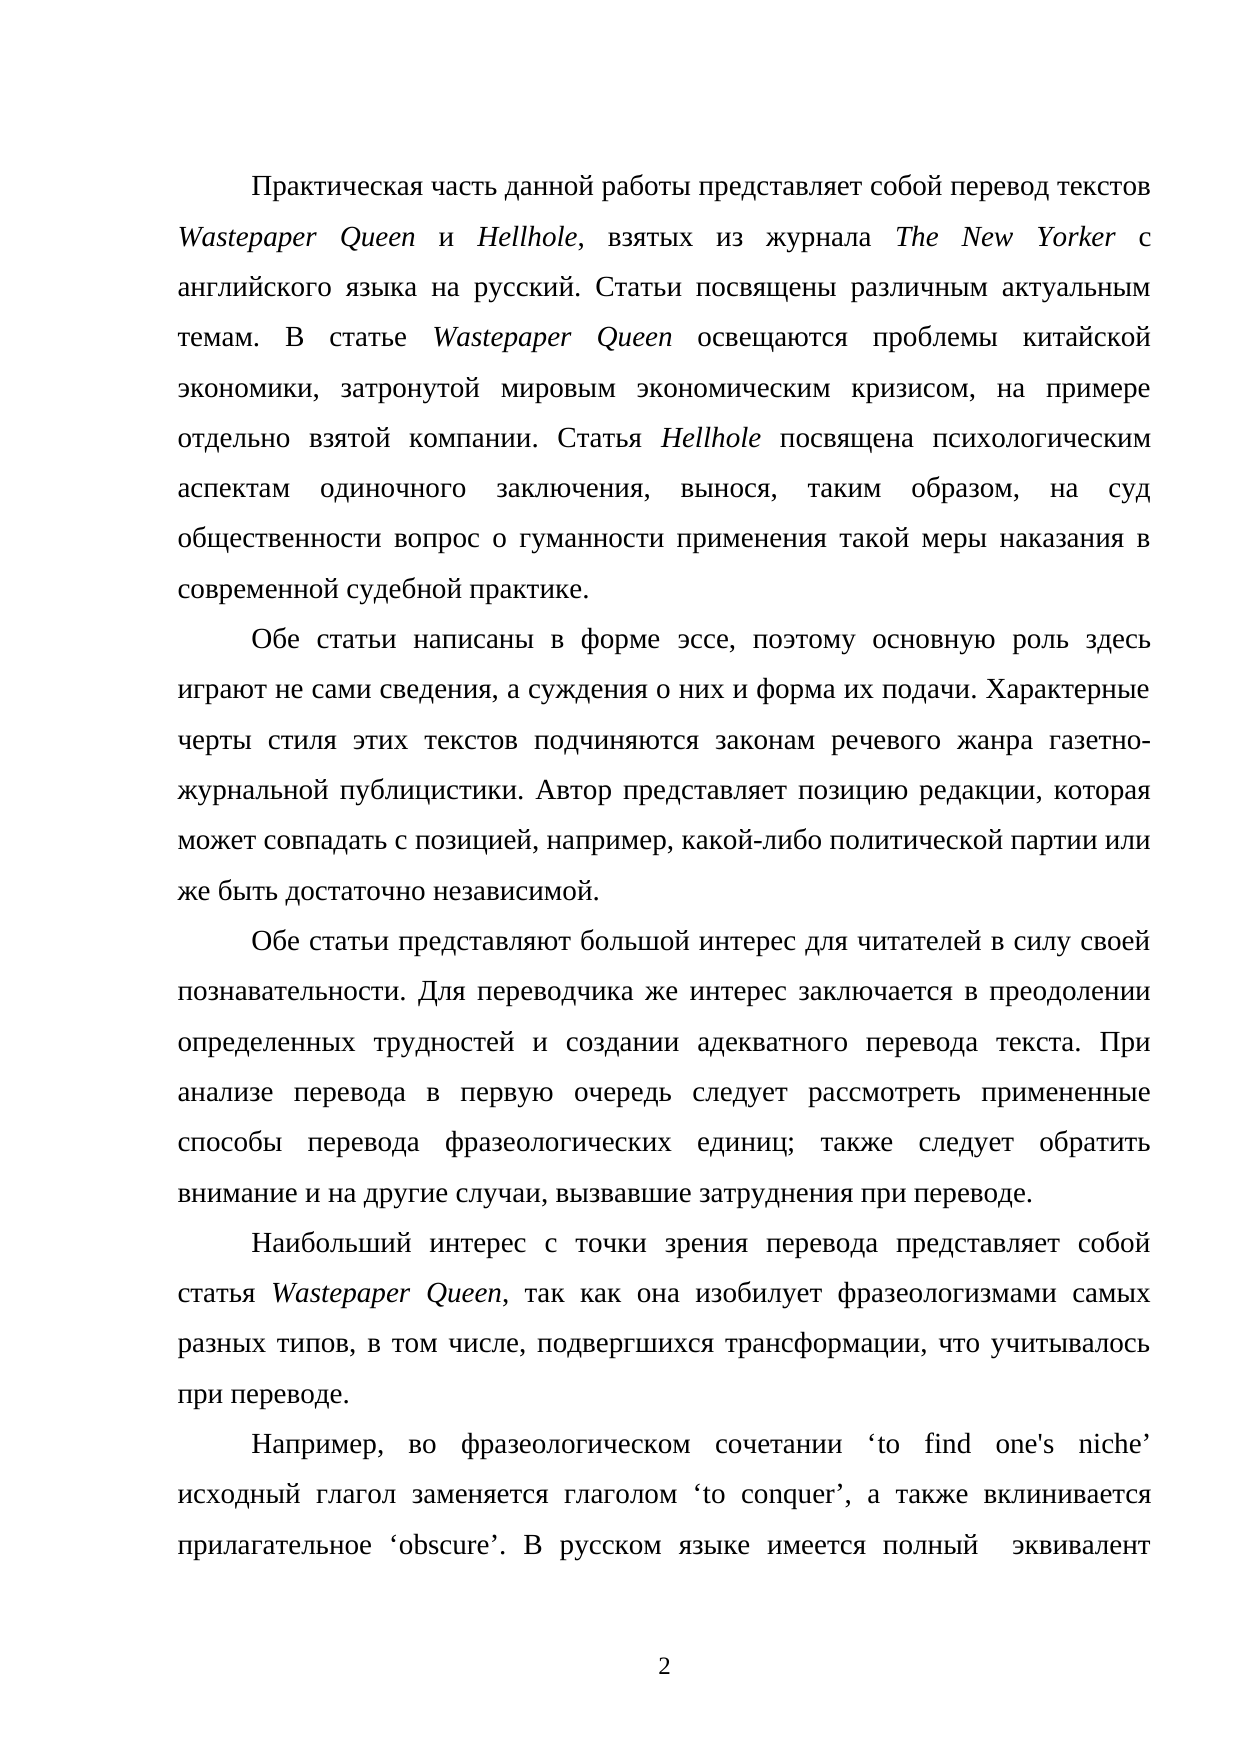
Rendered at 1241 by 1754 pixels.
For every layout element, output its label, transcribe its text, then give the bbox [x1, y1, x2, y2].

text Обе статьи представляют большой интерес для читателей в силу своей познавательности. Для переводчика же интерес заключается в преодолении определенных трудностей и создании адекватного перевода текста. При анализе перевода в первую очередь следует рассмотреть примененные способы перевода фразеологических единиц; также следует обратить внимание и на другие случаи, вызвавшие затруднения при переводе. [177, 923, 1152, 1208]
text Обе статьи написаны в форме эссе, поэтому основную роль здесь играют не сами сведения, а суждения о них и форма их подачи. Характерные черты стиля этих текстов подчиняются законам речевого жанра газетно-журнальной публицистики. Автор представляет позицию редакции, которая может совпадать с позицией, например, какой-либо политической партии или же быть достаточно независимой. [177, 621, 1152, 906]
text Практическая часть данной работы представляет собой перевод текстов Wastepaper Queen и Hellhole, взятых из журнала The New Yorker с английского языка на русский. Статьи посвящены различным актуальным темам. В статье Wastepaper Queen освещаются проблемы китайской экономики, затронутой мировым экономическим кризисом, на примере отдельно взятой компании. Статья Hellhole посвящена психологическим аспектам одиночного заключения, вынося, таким образом, на суд общественности вопрос о гуманности применения такой меры наказания в современной судебной практике. [177, 168, 1152, 604]
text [177, 1426, 1152, 1560]
text Наибольший интерес с точки зрения перевода представляет собой статья Wastepaper Queen, так как она изобилует фразеологизмами самых разных типов, в том числе, подвергшихся трансформации, что учитывалось при переводе. [177, 1225, 1152, 1409]
